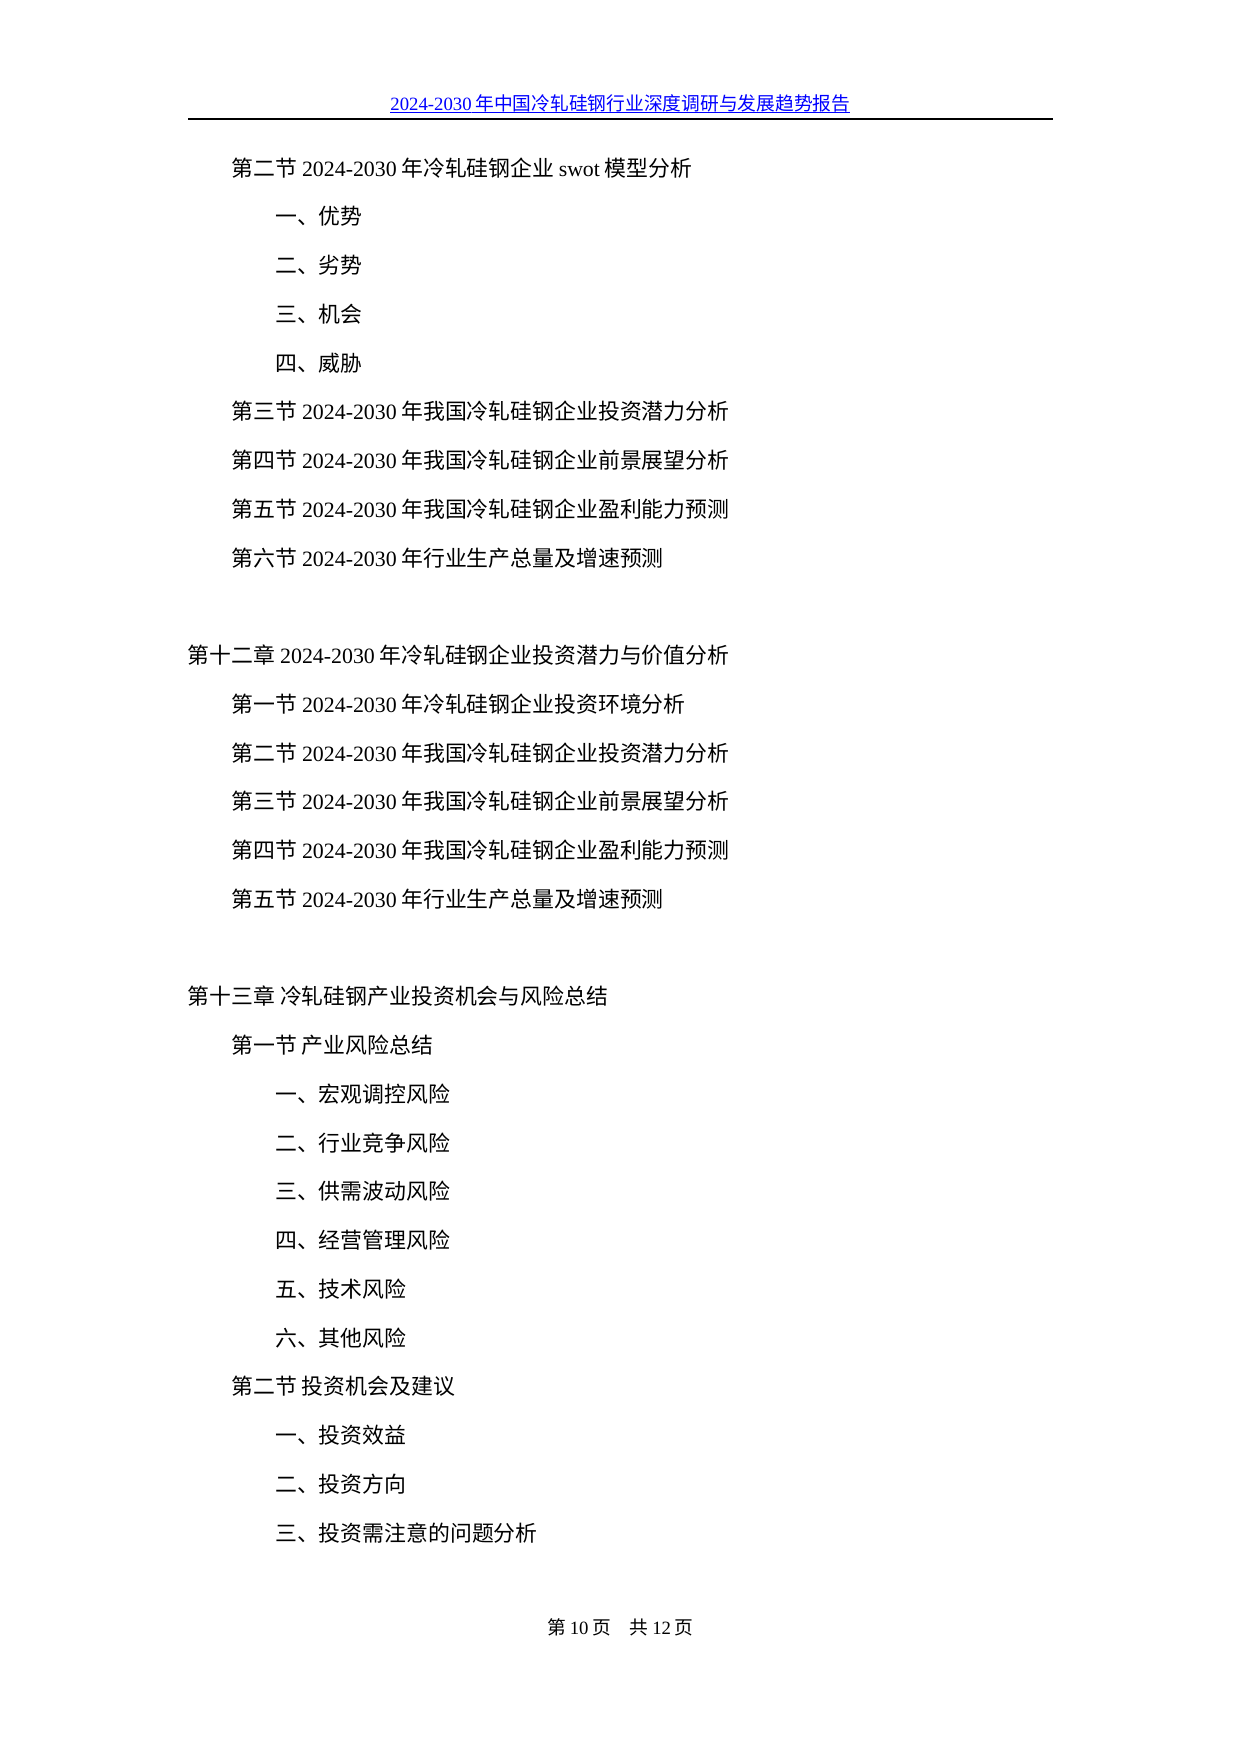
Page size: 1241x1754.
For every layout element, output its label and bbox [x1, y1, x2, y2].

text [187, 150, 1053, 1548]
